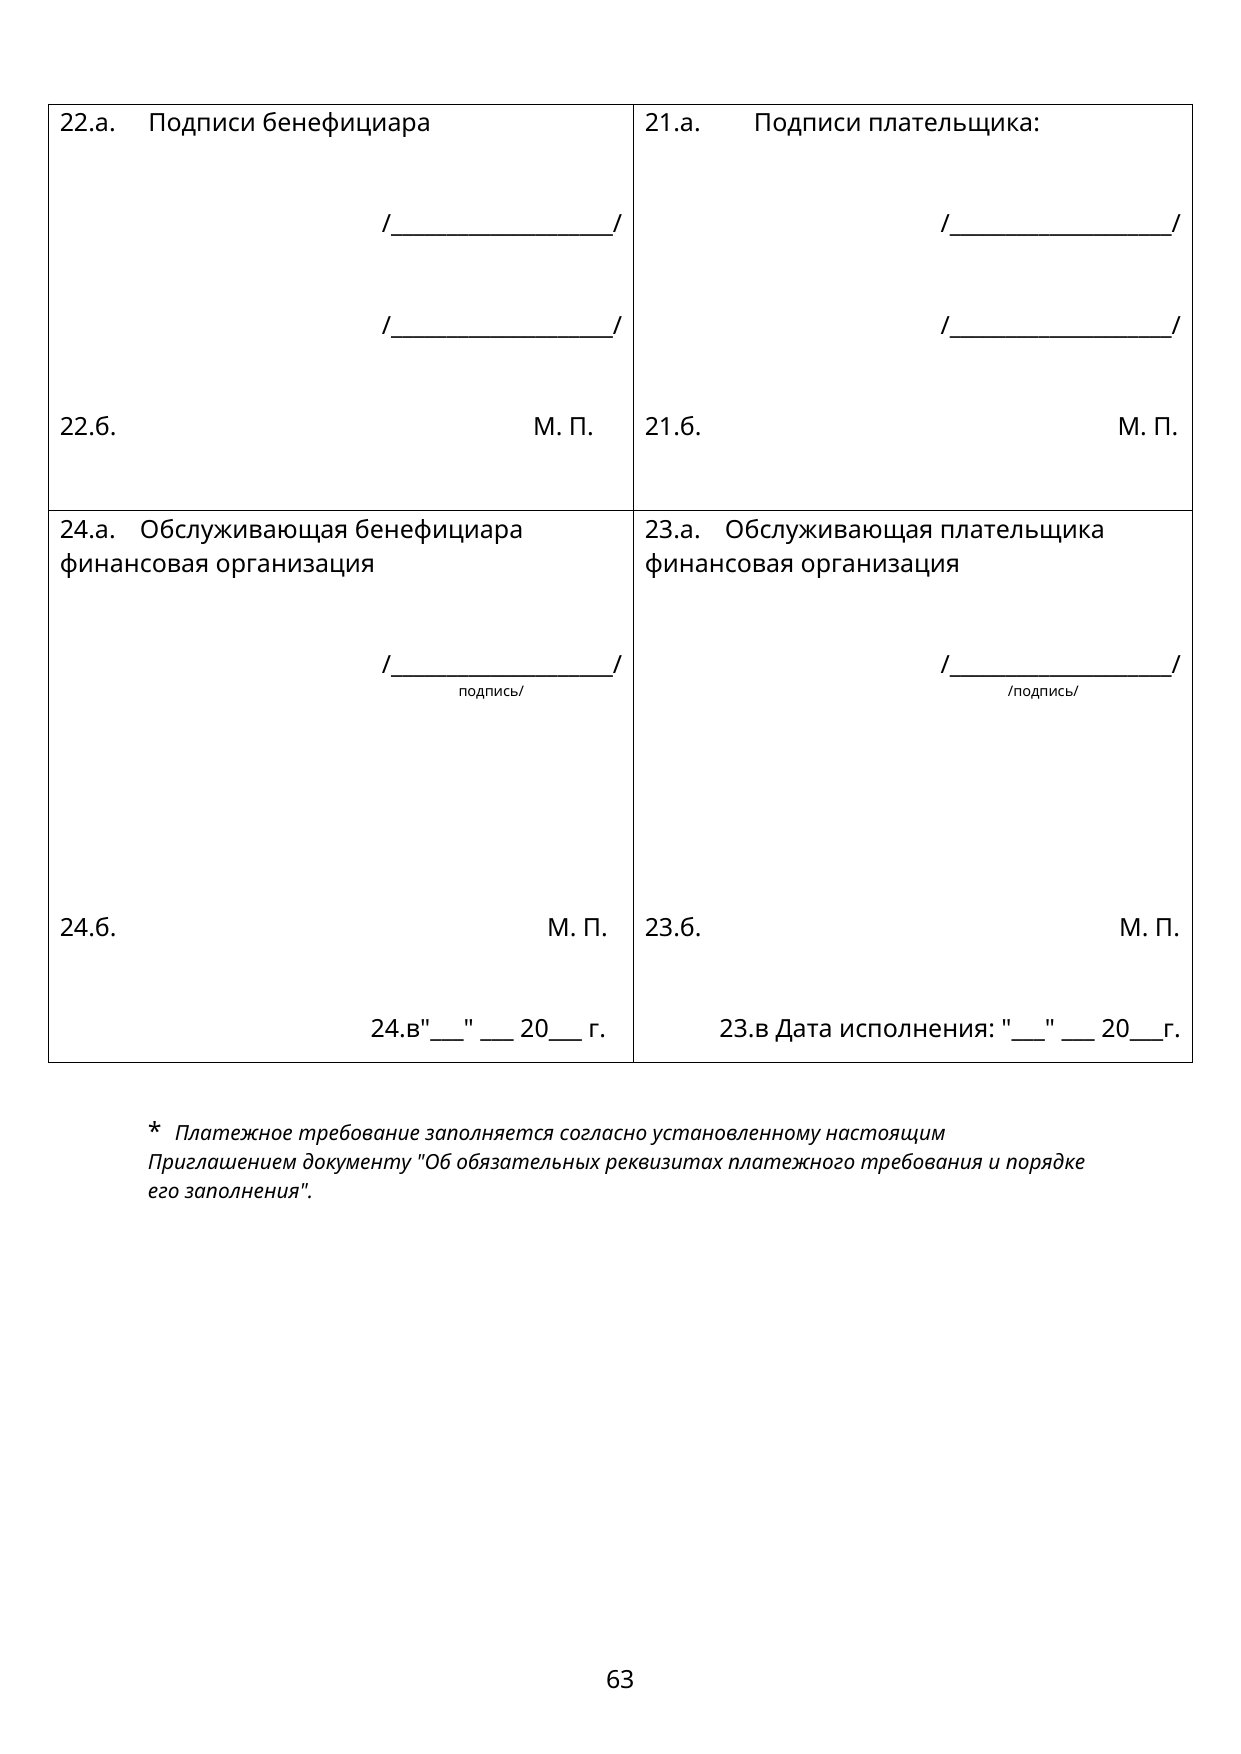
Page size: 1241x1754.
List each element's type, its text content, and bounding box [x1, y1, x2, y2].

table_cell 24.б. М. П. 24.в"___" ___ 20___ г. [49, 833, 633, 1062]
table_cell 23.б. М. П. 23.в Дата исполнения: "___" ___ 20___г. [634, 833, 1192, 1062]
table_cell 22.а. Подписи бенефициара /____________________/ /____________________/ 22.б. М. П. [49, 105, 633, 510]
table_cell 23.а. Обслуживающая плательщика финансовая организация /____________________/ /подпись/ [634, 511, 1192, 833]
table_cell 21.а. Подписи плательщика: /____________________/ /____________________/ 21.б. М. П. [634, 105, 1192, 510]
text * Платежное требование заполняется согласно установленному настоящим Приглашением документу "Об обязательных реквизитах платежного требования и порядке его заполнения". [148, 1113, 1092, 1204]
table_cell 24.а. Обслуживающая бенефициара финансовая организация /____________________/ подпись/ [49, 511, 633, 833]
